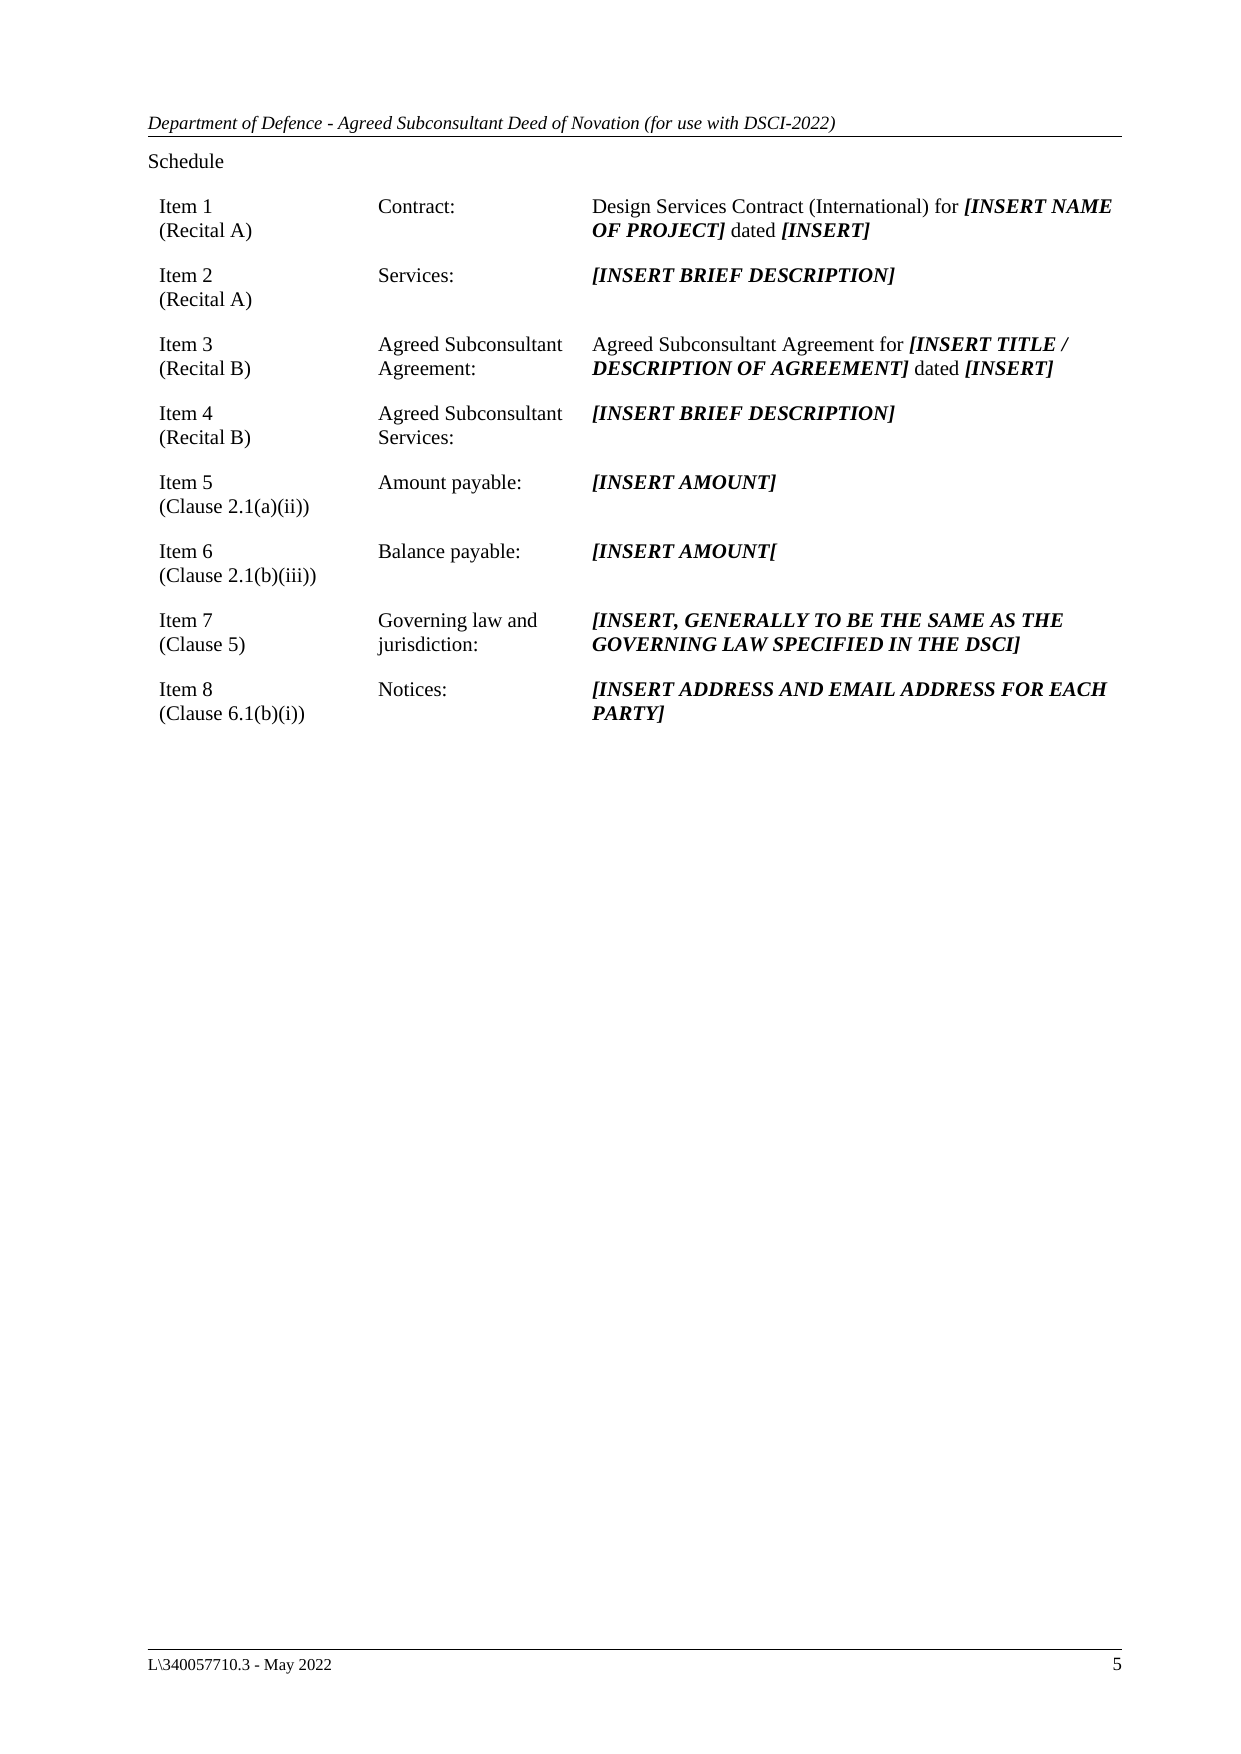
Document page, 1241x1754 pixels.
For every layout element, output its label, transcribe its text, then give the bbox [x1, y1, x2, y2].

table_cell Agreed Subconsultant Services: [367, 401, 581, 470]
table_cell Balance payable: [367, 539, 581, 608]
table_cell Agreed Subconsultant Agreement for [INSERT TITLE / DESCRIPTION OF AGREEMENT] dated [INSERT] [581, 332, 1144, 401]
table_cell Item 7 (Clause 5) [148, 608, 367, 677]
table_header Item 1 (Recital A) [148, 194, 367, 263]
table_cell [INSERT AMOUNT] [581, 470, 1144, 539]
table_cell Agreed Subconsultant Agreement: [367, 332, 581, 401]
table_cell [INSERT ADDRESS AND EMAIL ADDRESS FOR EACH PARTY] [581, 677, 1144, 746]
table_cell Item 8 (Clause 6.1(b)(i)) [148, 677, 367, 746]
table_header Contract: [367, 194, 581, 263]
table_cell Item 5 (Clause 2(a)(ii)) [148, 470, 367, 539]
table_cell Notices: [367, 677, 581, 746]
table_cell Governing law and jurisdiction: [367, 608, 581, 677]
table_cell Item 3 (Recital B) [148, 332, 367, 401]
table_cell Item 2 (Recital A) [148, 263, 367, 332]
table_cell Item 6 (Clause 2(b)(iii)) [148, 539, 367, 608]
table_cell [INSERT BRIEF DESCRIPTION] [581, 263, 1144, 332]
table_cell [INSERT AMOUNT[ [581, 539, 1144, 608]
table_header Design Services Contract (International) for [INSERT NAME OF PROJECT] dated [INSERT] [581, 194, 1144, 263]
table_cell Services: [367, 263, 581, 332]
table_cell [INSERT, GENERALLY TO BE THE SAME AS THE GOVERNING LAW SPECIFIED IN THE DSCI] [581, 608, 1144, 677]
table_cell Item 4 (Recital B) [148, 401, 367, 470]
table_cell [INSERT BRIEF DESCRIPTION] [581, 401, 1144, 470]
text Schedule [148, 149, 1122, 173]
table_cell Amount payable: [367, 470, 581, 539]
